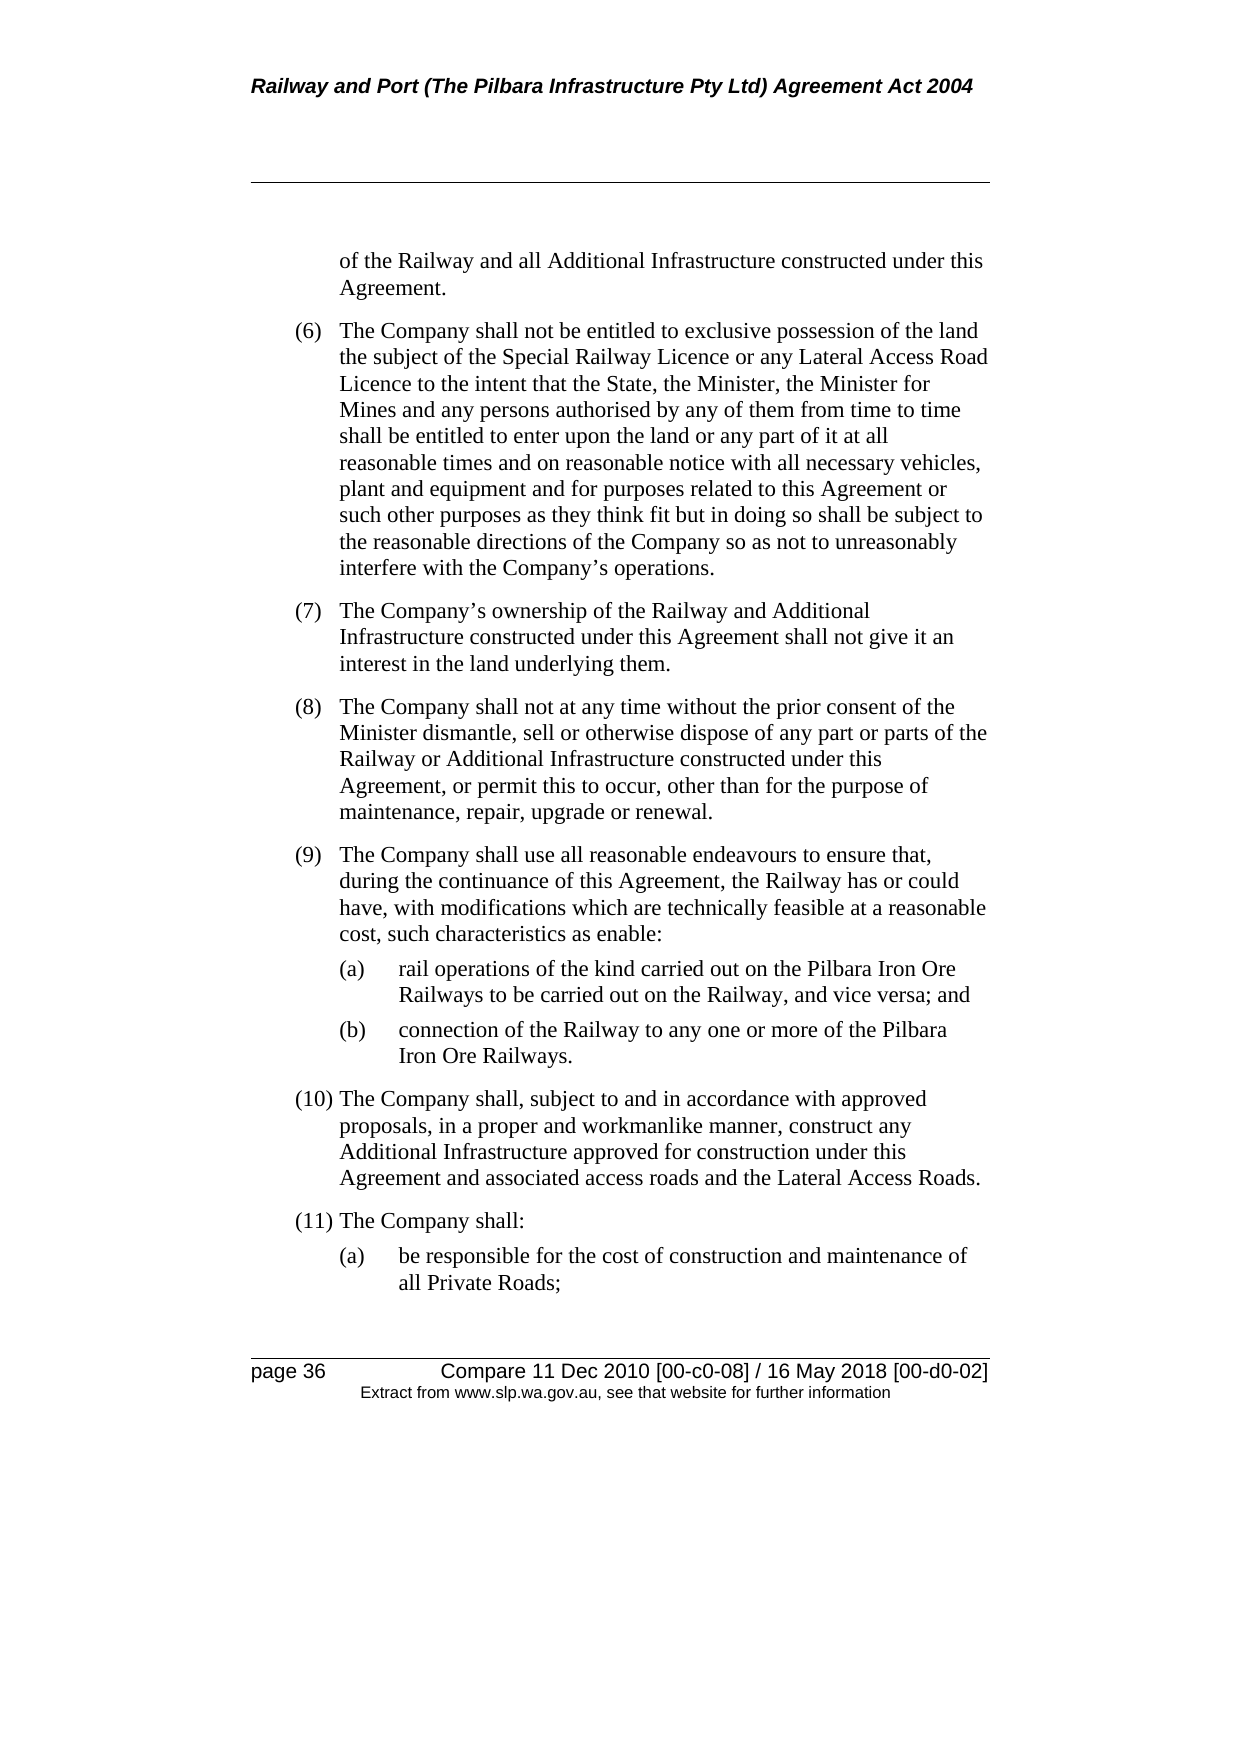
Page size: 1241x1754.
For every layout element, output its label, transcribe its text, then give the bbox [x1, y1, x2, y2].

text (a) be responsible for the cost of construction and maintenance of all Private Roads; [339, 1242, 990, 1295]
text (6) The Company shall not be entitled to exclusive possession of the land the subject of the Special Railway Licence or any Lateral Access Road Licence to the intent that the State, the Minister, the Minister for Mines and any persons authorised by any of them from time to time shall be entitled to enter upon the land or any part of it at all reasonable times and on reasonable notice with all necessary vehicles, plant and equipment and for purposes related to this Agreement or such other purposes as they think fit but in doing so shall be subject to the reasonable directions of the Company so as not to unreasonably interfere with the Company’s operations. [251, 317, 990, 580]
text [251, 247, 990, 300]
text (10) The Company shall, subject to and in accordance with approved proposals, in a proper and workmanlike manner, construct any Additional Infrastructure approved for construction under this Agreement and associated access roads and the Lateral Access Roads. [251, 1085, 990, 1191]
text (b) connection of the Railway to any one or more of the Pilbara Iron Ore Railways. [339, 1016, 990, 1069]
text (7) The Company’s ownership of the Railway and Additional Infrastructure constructed under this Agreement shall not give it an interest in the land underlying them. [251, 597, 990, 676]
text (a) rail operations of the kind carried out on the Pilbara Iron Ore Railways to be carried out on the Railway, and vice versa; and [339, 955, 990, 1008]
text (11) The Company shall: [251, 1207, 990, 1234]
text (8) The Company shall not at any time without the prior consent of the Minister dismantle, sell or otherwise dispose of any part or parts of the Railway or Additional Infrastructure constructed under this Agreement, or permit this to occur, other than for the purpose of maintenance, repair, upgrade or renewal. [251, 693, 990, 824]
text (9) The Company shall use all reasonable endeavours to ensure that, during the continuance of this Agreement, the Railway has or could have, with modifications which are technically feasible at a reasonable cost, such characteristics as enable: [251, 841, 990, 947]
